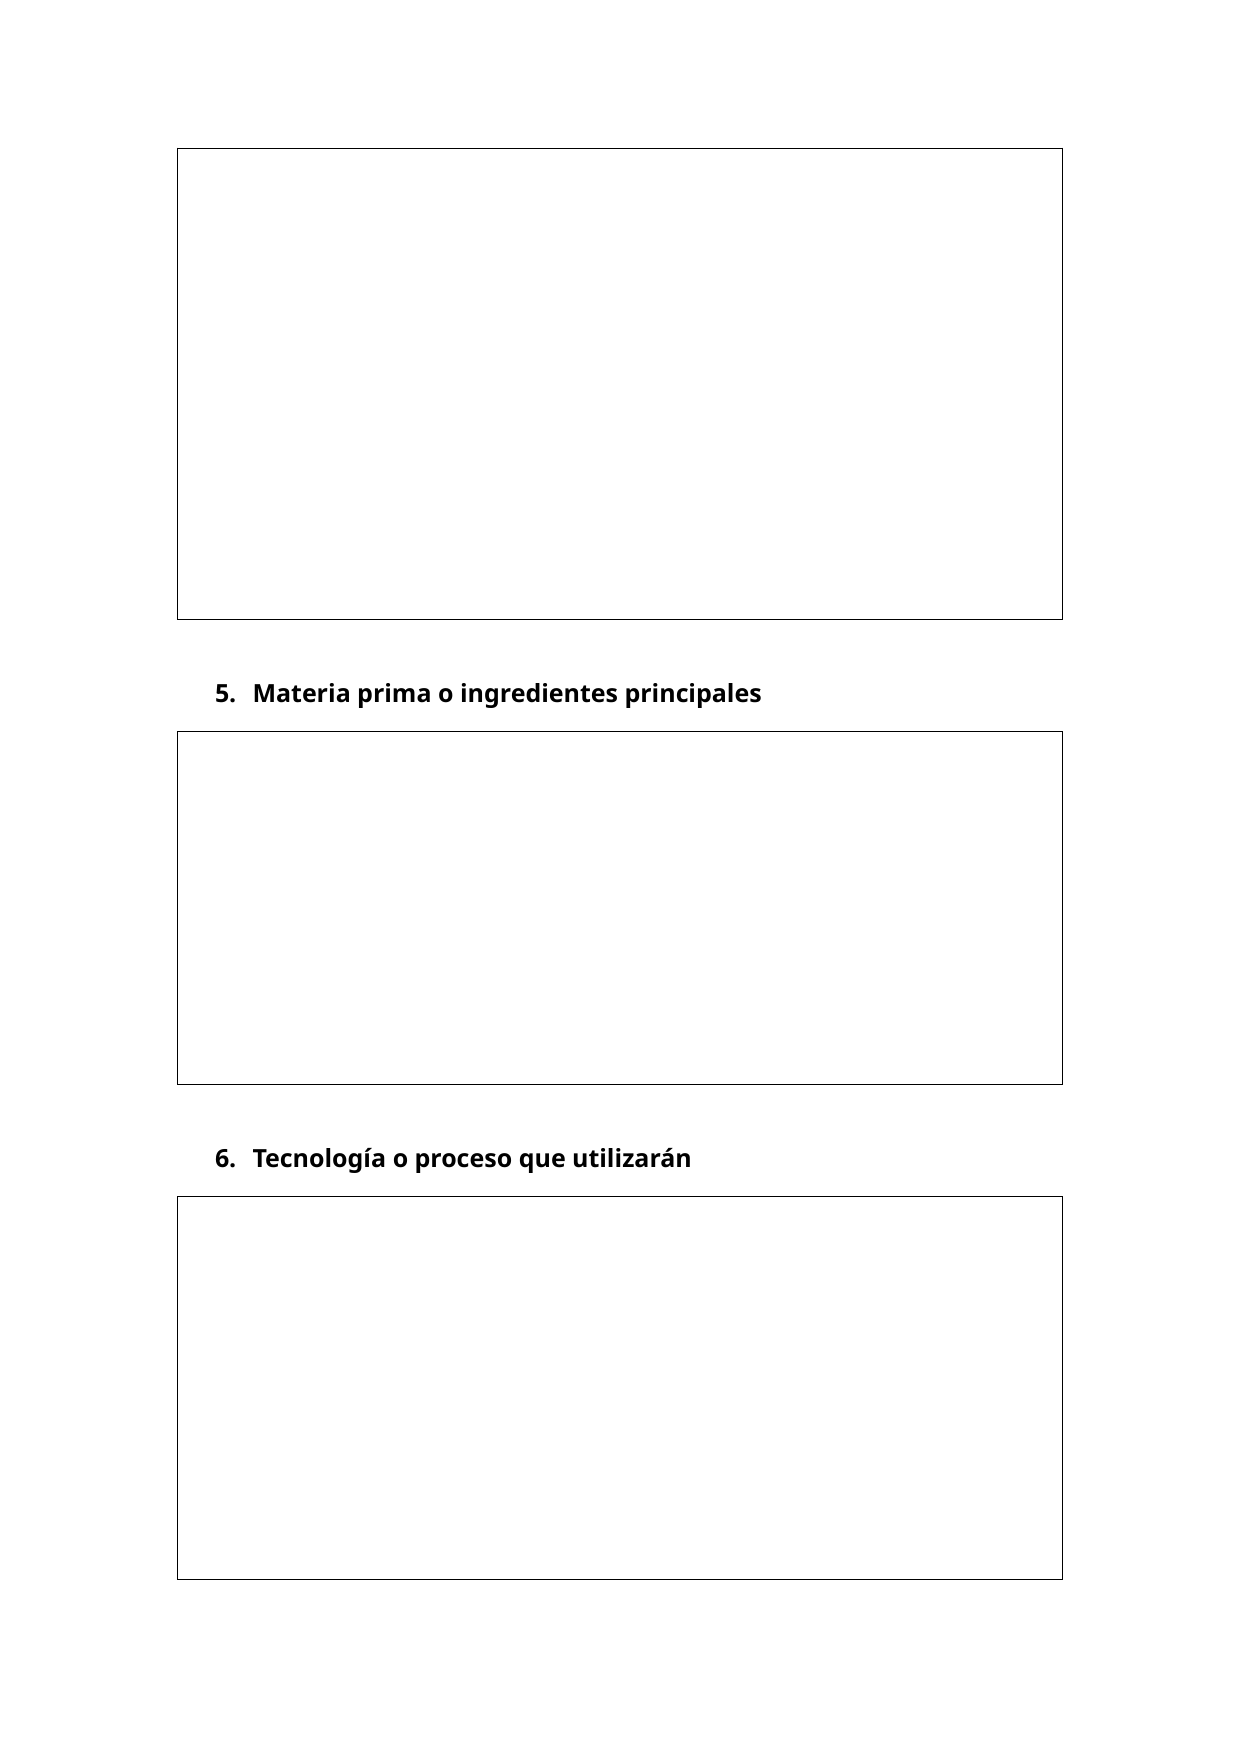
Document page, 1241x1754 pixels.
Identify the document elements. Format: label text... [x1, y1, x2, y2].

list Tecnología o proceso que utilizarán [215, 1140, 1063, 1174]
table_header [178, 732, 1062, 1083]
list Materia prima o ingredientes principales [215, 675, 1063, 709]
table_header [178, 1197, 1062, 1578]
table_header [178, 149, 1062, 618]
